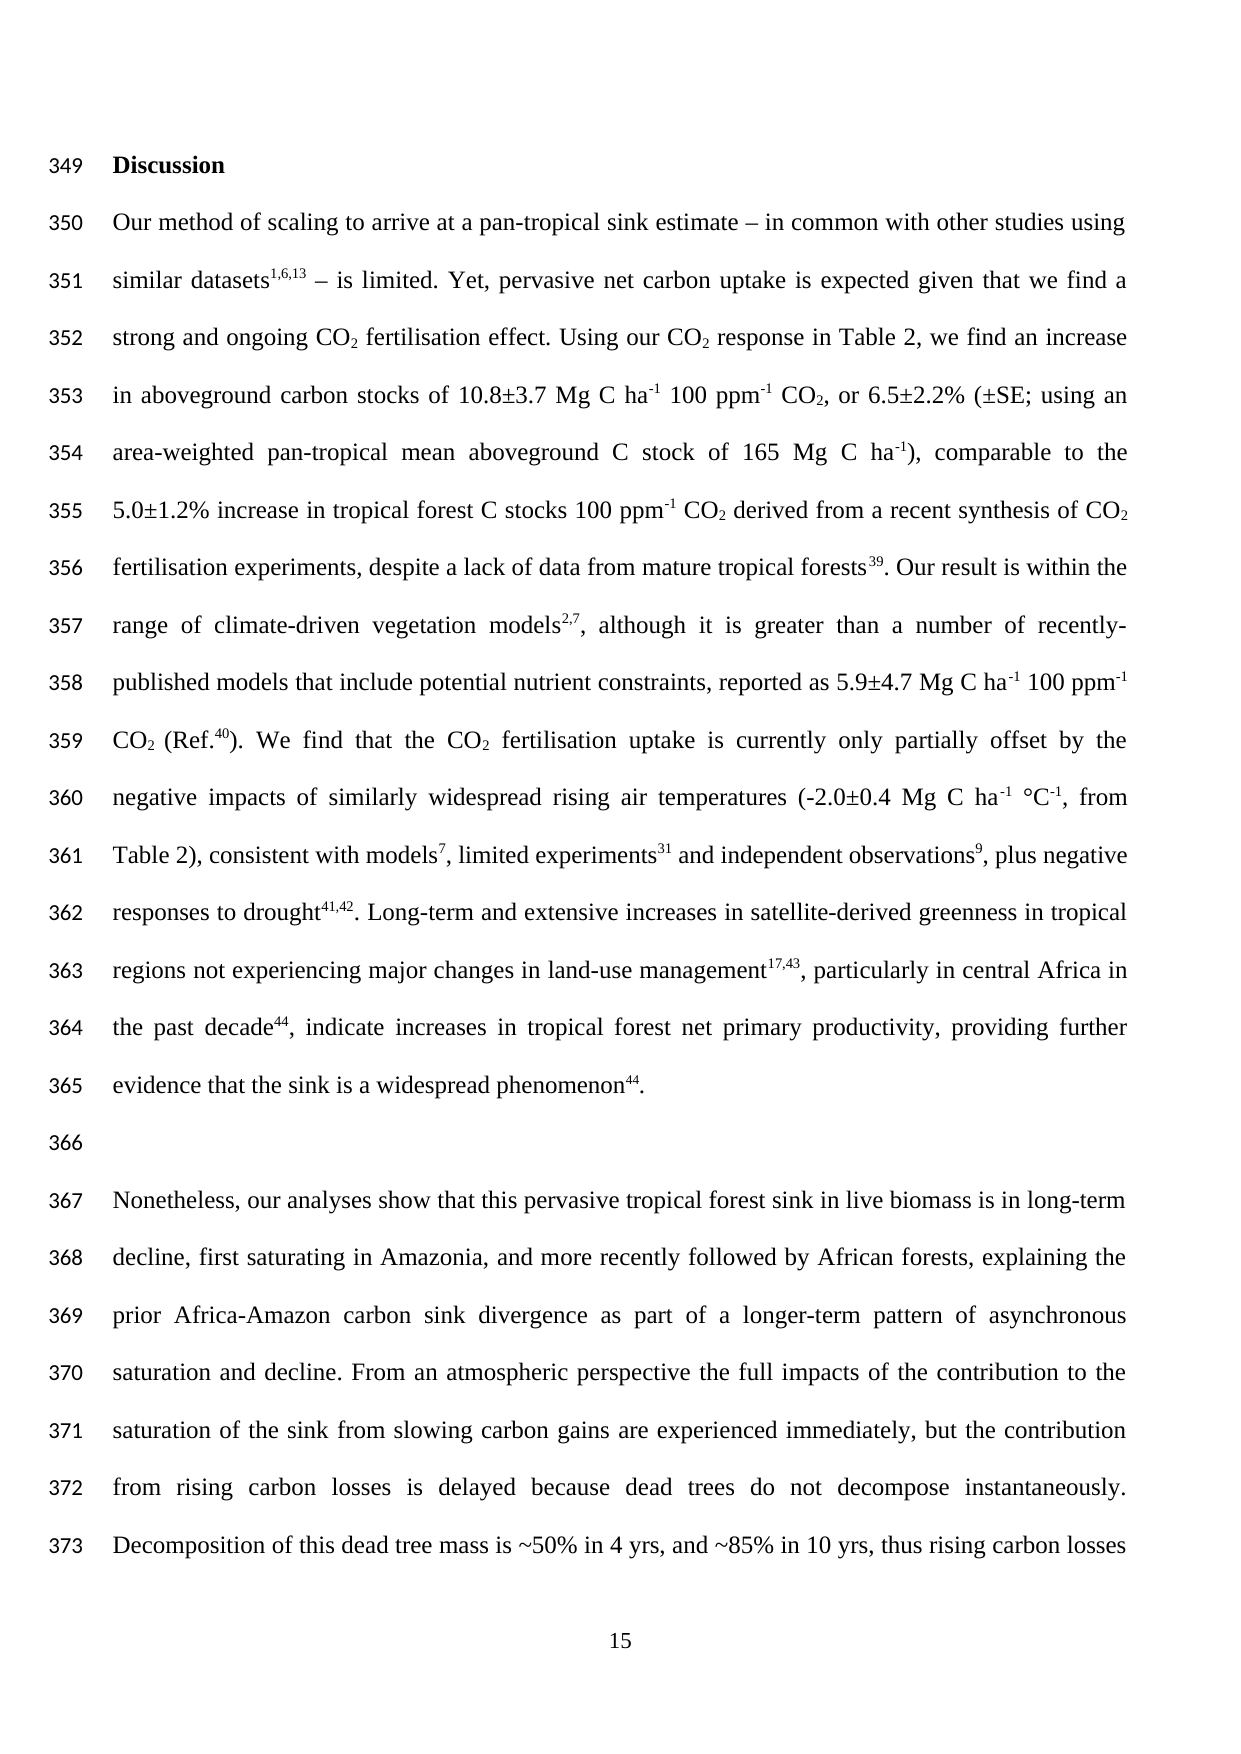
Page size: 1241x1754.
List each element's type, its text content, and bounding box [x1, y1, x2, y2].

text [112, 1185, 1128, 1559]
text Our method of scaling to arrive at a pan-tropical sink estimate – in common with other studies using similar datasets1,6,13 – is limited. Yet, pervasive net carbon uptake is expected given that we find a strong and ongoing CO2 fertilisation effect. Using our CO2 response in Table 2, we find an increase in aboveground carbon stocks of 10.8±3.7 Mg C ha-1 100 ppm-1 CO2, or 6.5±2.2% (±SE; using an area-weighted pan-tropical mean aboveground C stock of 165 Mg C ha-1), comparable to the 5.0±1.2% increase in tropical forest C stocks 100 ppm-1 CO2 derived from a recent synthesis of CO2 fertilisation experiments, despite a lack of data from mature tropical forests39. Our result is within the range of climate-driven vegetation models2,7, although it is greater than a number of recently-published models that include potential nutrient constraints, reported as 5.9±4.7 Mg C ha-1 100 ppm-1 CO2 (Ref.40). We find that the CO2 fertilisation uptake is currently only partially offset by the negative impacts of similarly widespread rising air temperatures (-2.0±0.4 Mg C ha-1 °C-1, from Table 2), consistent with models7, limited experiments31 and independent observations9, plus negative responses to drought41,42. Long-term and extensive increases in satellite-derived greenness in tropical regions not experiencing major changes in land-use management17,43, particularly in central Africa in the past decade44, indicate increases in tropical forest net primary productivity, providing further evidence that the sink is a widespread phenomenon44. [112, 207, 1128, 1099]
subtitle Discussion [112, 150, 1128, 179]
